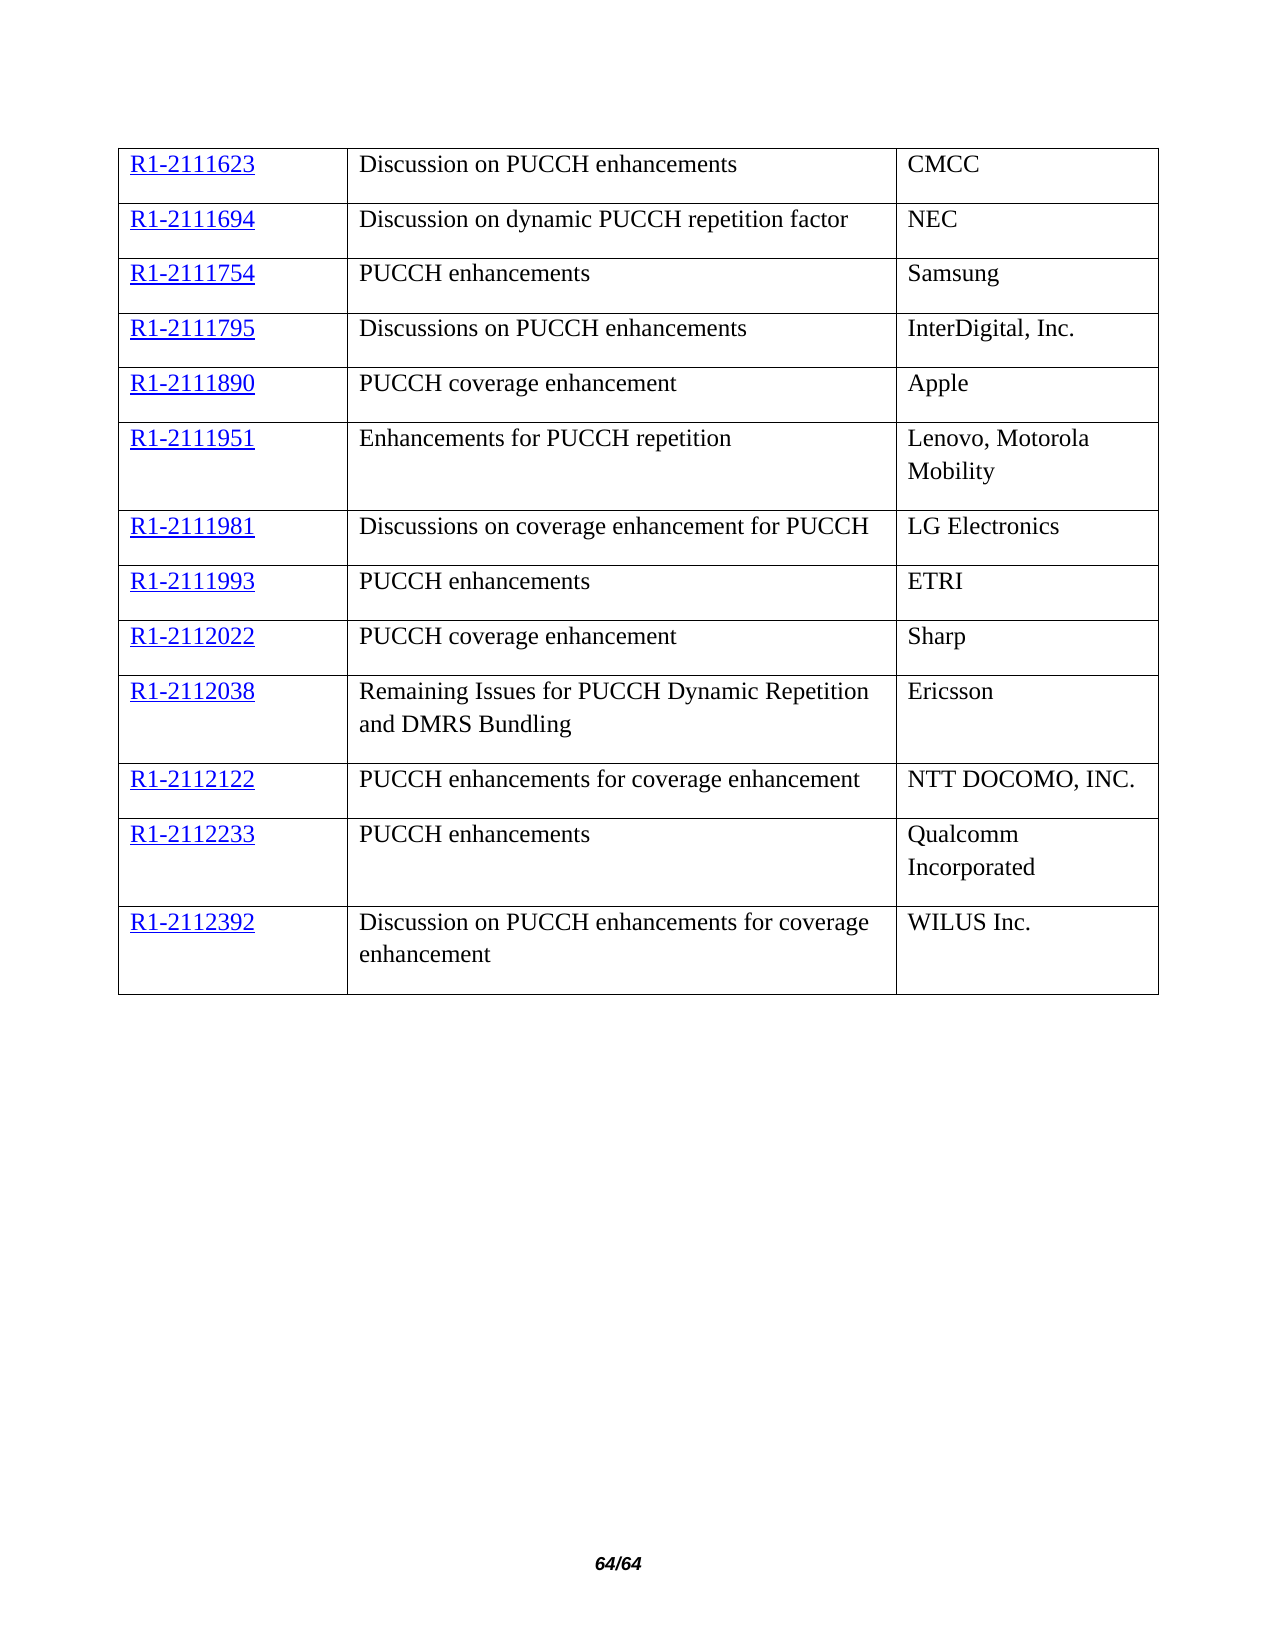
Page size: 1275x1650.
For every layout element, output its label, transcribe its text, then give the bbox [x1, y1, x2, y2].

table_cell R1-2111993 [119, 566, 347, 620]
table_cell PUCCH enhancements for coverage enhancement [348, 764, 896, 818]
table_cell PUCCH enhancements [348, 566, 896, 620]
table_cell Ericsson [897, 676, 1158, 763]
table_cell R1-2111623 [119, 149, 347, 203]
table_cell Apple [897, 368, 1158, 422]
table_cell R1-2112038 [119, 676, 347, 763]
table_cell R1-2112022 [119, 621, 347, 675]
table_cell R1-2111890 [119, 368, 347, 422]
table_cell R1-2112233 [119, 819, 347, 906]
table_cell Remaining Issues for PUCCH Dynamic Repetition and DMRS Bundling [348, 676, 896, 763]
table_cell R1-2111951 [119, 423, 347, 510]
table_cell R1-2112122 [119, 764, 347, 818]
table_cell Discussion on PUCCH enhancements for coverage enhancement [348, 907, 896, 993]
table_cell Enhancements for PUCCH repetition [348, 423, 896, 510]
table_cell R1-2111795 [119, 314, 347, 367]
table_cell R1-2112392 [119, 907, 347, 993]
table_cell InterDigital, Inc. [897, 314, 1158, 367]
table_cell Discussions on PUCCH enhancements [348, 314, 896, 367]
table_cell R1-2111694 [119, 204, 347, 257]
table_cell Lenovo, Motorola Mobility [897, 423, 1158, 510]
table_cell R1-2111981 [119, 511, 347, 565]
table_cell PUCCH enhancements [348, 819, 896, 906]
table_cell WILUS Inc. [897, 907, 1158, 993]
table_cell Sharp [897, 621, 1158, 675]
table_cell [348, 149, 896, 203]
table_cell LG Electronics [897, 511, 1158, 565]
table_cell PUCCH coverage enhancement [348, 368, 896, 422]
table_cell CMCC [897, 149, 1158, 203]
table_cell NTT DOCOMO, INC. [897, 764, 1158, 818]
table_cell PUCCH coverage enhancement [348, 621, 896, 675]
table_cell Qualcomm Incorporated [897, 819, 1158, 906]
table_cell Discussion on dynamic PUCCH repetition factor [348, 204, 896, 257]
table_cell NEC [897, 204, 1158, 257]
table_cell ETRI [897, 566, 1158, 620]
table_cell PUCCH enhancements [348, 259, 896, 312]
table_cell R1-2111754 [119, 259, 347, 312]
table_cell Samsung [897, 259, 1158, 312]
table_cell Discussions on coverage enhancement for PUCCH [348, 511, 896, 565]
